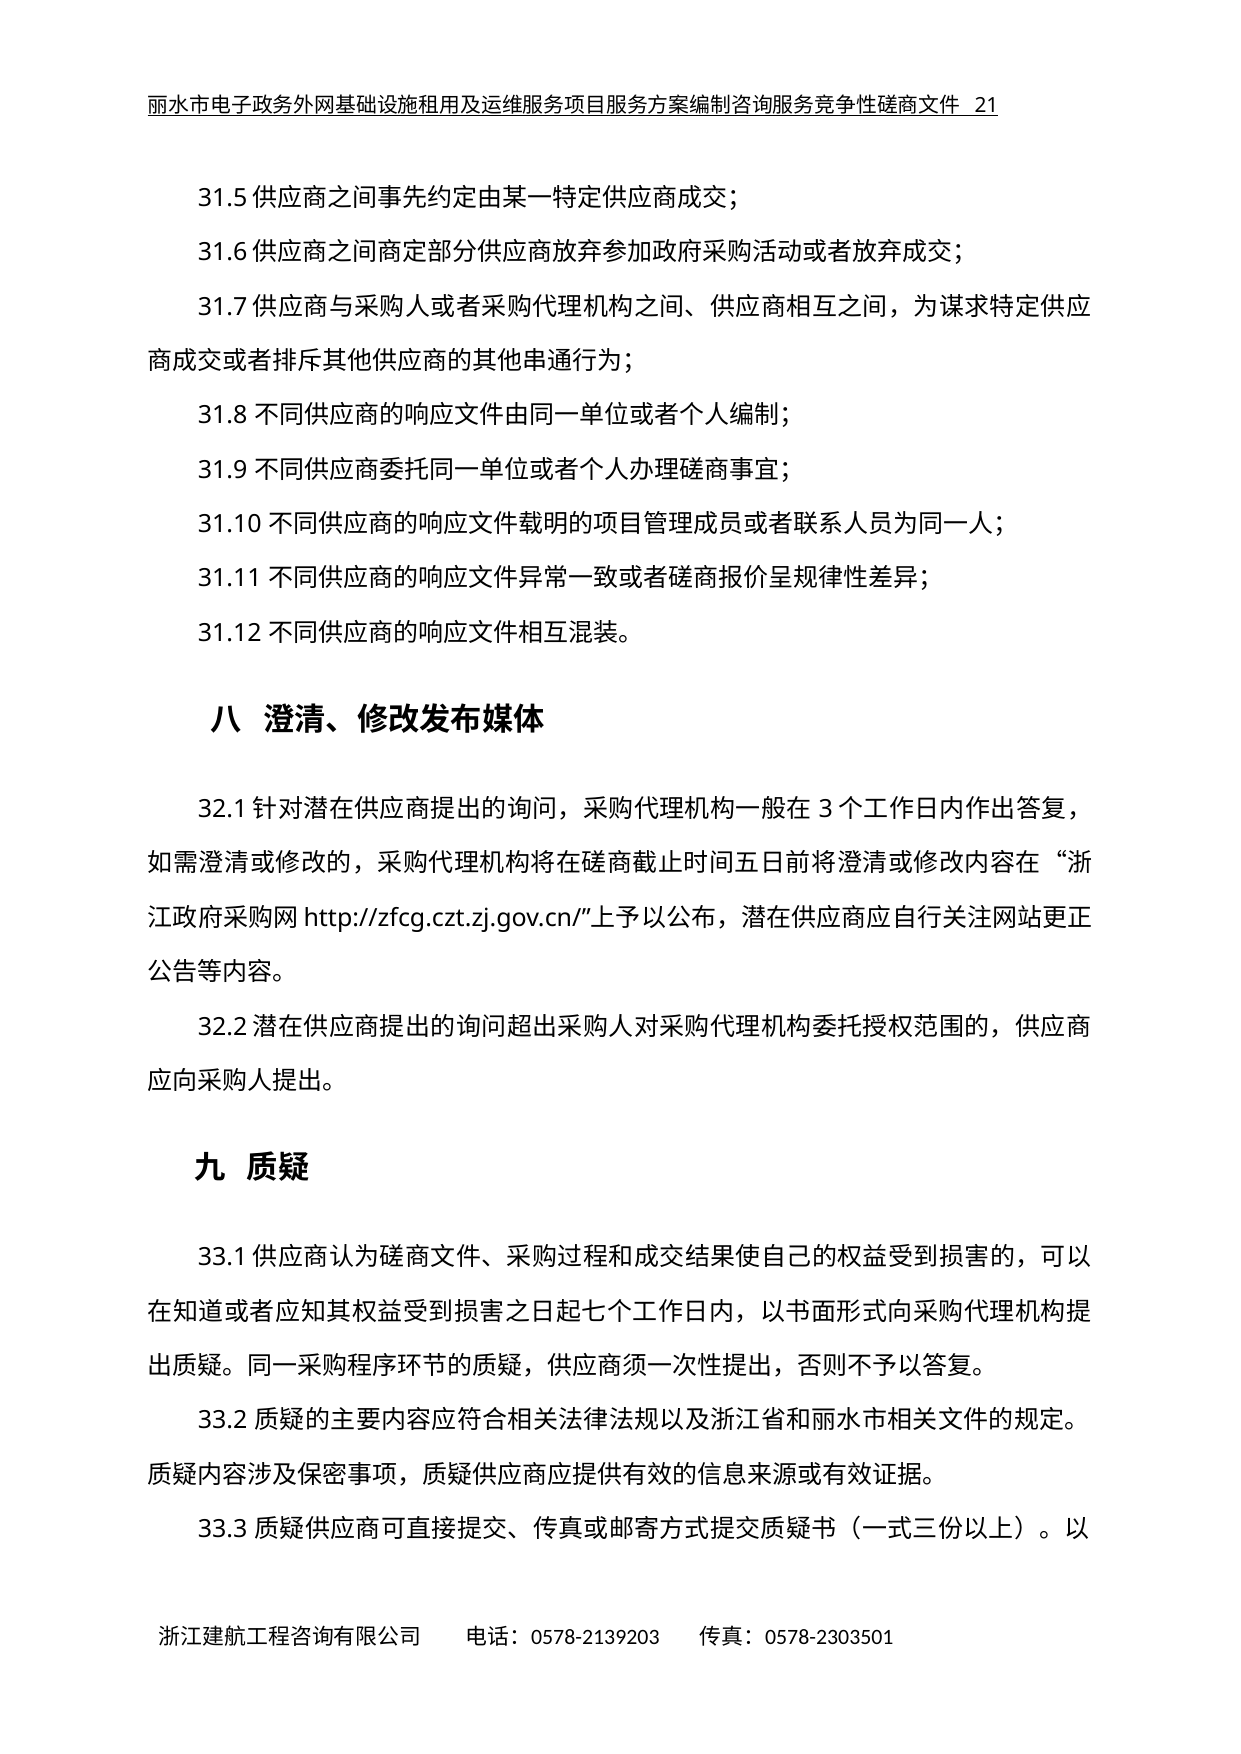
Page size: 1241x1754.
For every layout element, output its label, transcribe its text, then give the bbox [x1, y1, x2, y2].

subtitle 九 质疑 [148, 1142, 1092, 1187]
text 31.10 不同供应商的响应文件载明的项目管理成员或者联系人员为同一人； [148, 503, 1092, 540]
subtitle 八 澄清、修改发布媒体 [148, 694, 1092, 739]
text 31.5供应商之间事先约定由某一特定供应商成交； [148, 177, 1092, 213]
text 32.1针对潜在供应商提出的询问，采购代理机构一般在3个工作日内作出答复，如需澄清或修改的，采购代理机构将在磋商截止时间五日前将澄清或修改内容在“浙江政府采购网http://zfcg.czt.zj.gov.cn/”上予以公布，潜在供应商应自行关注网站更正公告等内容。 [148, 788, 1092, 988]
text 33.1供应商认为磋商文件、采购过程和成交结果使自己的权益受到损害的，可以在知道或者应知其权益受到损害之日起七个工作日内，以书面形式向采购代理机构提出质疑。同一采购程序环节的质疑，供应商须一次性提出，否则不予以答复。 [148, 1237, 1092, 1382]
text 31.11 不同供应商的响应文件异常一致或者磋商报价呈规律性差异； [148, 558, 1092, 594]
text 33.2 质疑的主要内容应符合相关法律法规以及浙江省和丽水市相关文件的规定。质疑内容涉及保密事项，质疑供应商应提供有效的信息来源或有效证据。 [148, 1400, 1092, 1491]
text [148, 1509, 1092, 1545]
text 31.6供应商之间商定部分供应商放弃参加政府采购活动或者放弃成交； [148, 232, 1092, 268]
text 31.7供应商与采购人或者采购代理机构之间、供应商相互之间，为谋求特定供应商成交或者排斥其他供应商的其他串通行为； [148, 286, 1092, 377]
text 32.2潜在供应商提出的询问超出采购人对采购代理机构委托授权范围的，供应商应向采购人提出。 [148, 1006, 1092, 1097]
text 31.9 不同供应商委托同一单位或者个人办理磋商事宜； [148, 449, 1092, 485]
text 31.8 不同供应商的响应文件由同一单位或者个人编制； [148, 395, 1092, 431]
text 31.12 不同供应商的响应文件相互混装。 [148, 612, 1092, 648]
